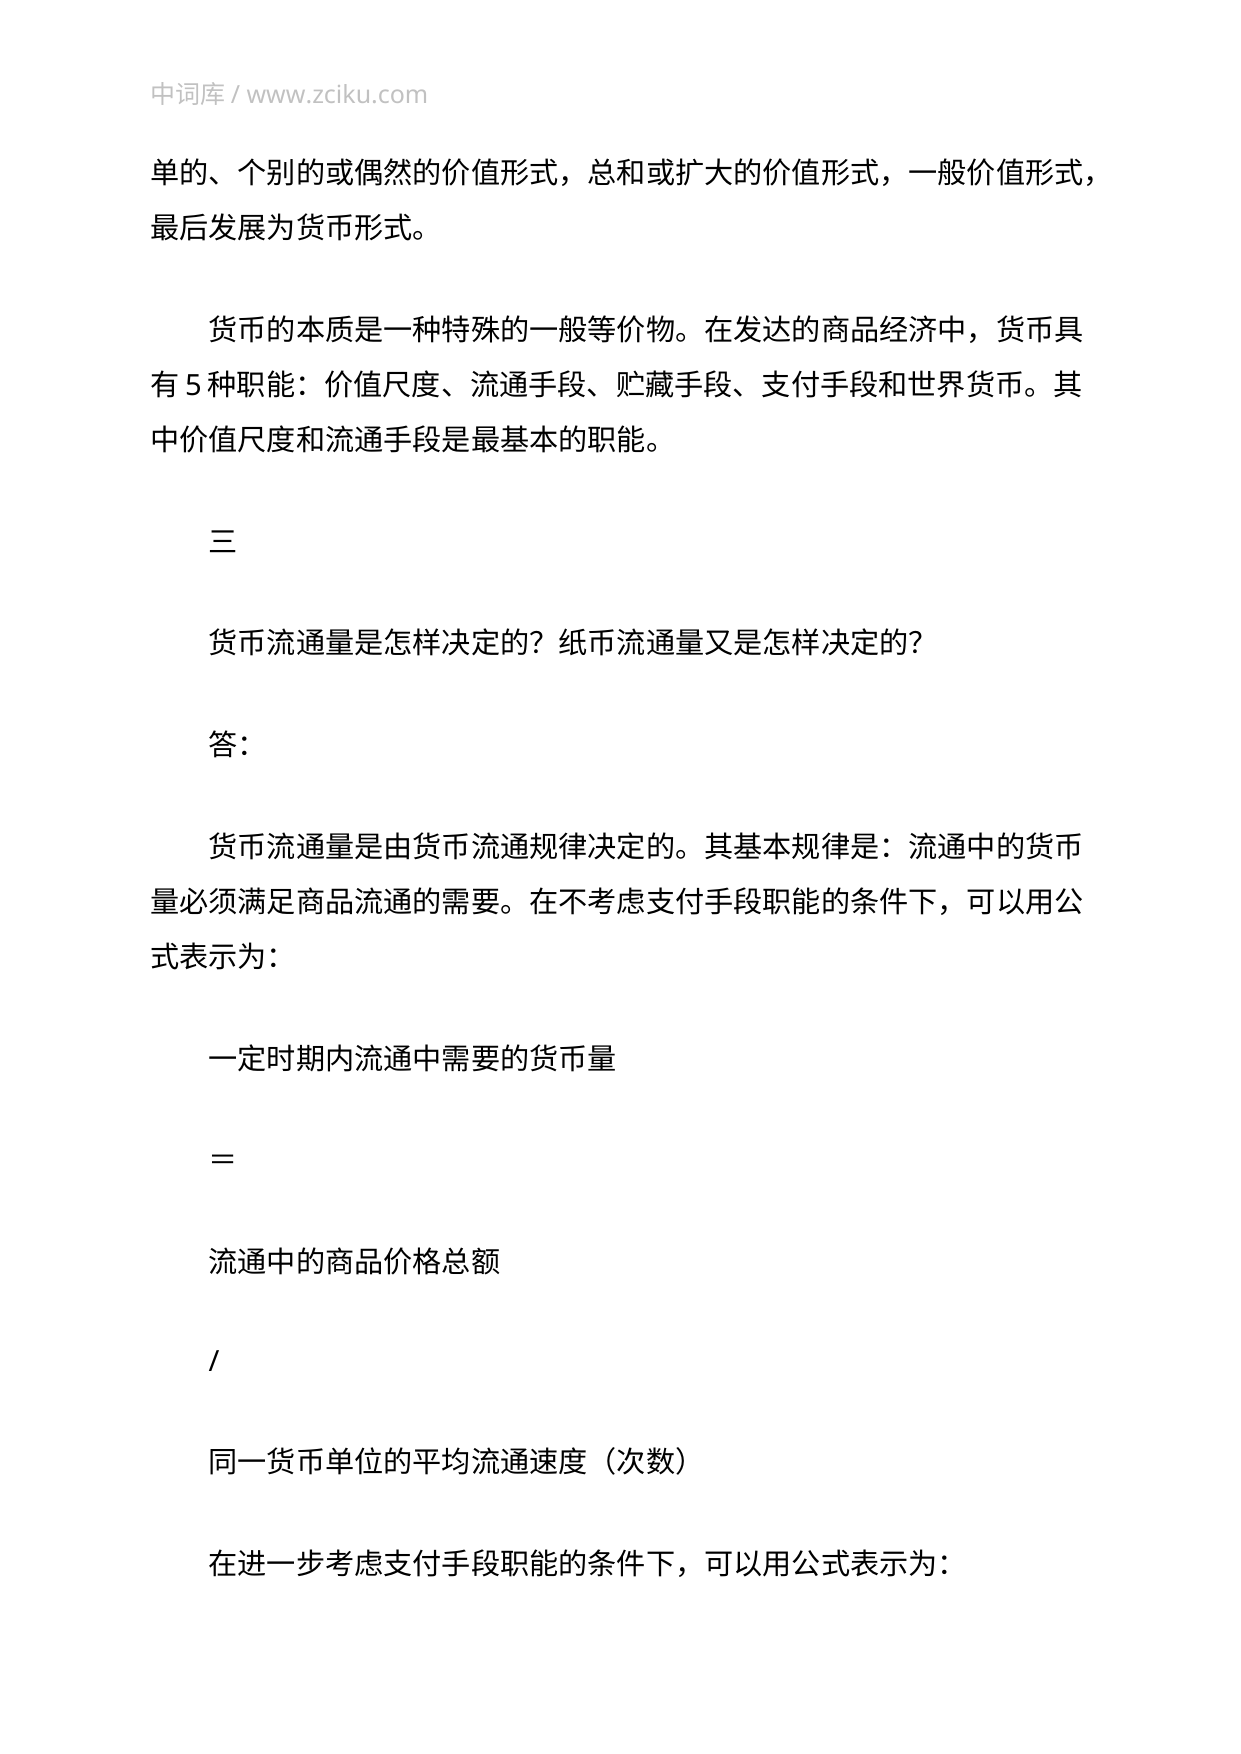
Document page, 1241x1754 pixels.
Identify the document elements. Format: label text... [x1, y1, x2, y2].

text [150, 150, 1090, 247]
text 流通中的商品价格总额 [150, 1239, 1090, 1281]
text 一定时期内流通中需要的货币量 [150, 1035, 1090, 1077]
text 同一货币单位的平均流通速度（次数） [150, 1439, 1090, 1481]
text 在进一步考虑支付手段职能的条件下，可以用公式表示为： [150, 1541, 1090, 1583]
text 答： [150, 722, 1090, 764]
text 货币流通量是由货币流通规律决定的。其基本规律是：流通中的货币量必须满足商品流通的需要。在不考虑支付手段职能的条件下，可以用公式表示为： [150, 824, 1090, 976]
text 三 [150, 518, 1090, 561]
text 货币流通量是怎样决定的？纸币流通量又是怎样决定的？ [150, 620, 1090, 662]
text 货币的本质是一种特殊的一般等价物。在发达的商品经济中，货币具有5种职能：价值尺度、流通手段、贮藏手段、支付手段和世界货币。其中价值尺度和流通手段是最基本的职能。 [150, 307, 1090, 459]
text ＝ [150, 1137, 1090, 1179]
text / [150, 1341, 1090, 1380]
